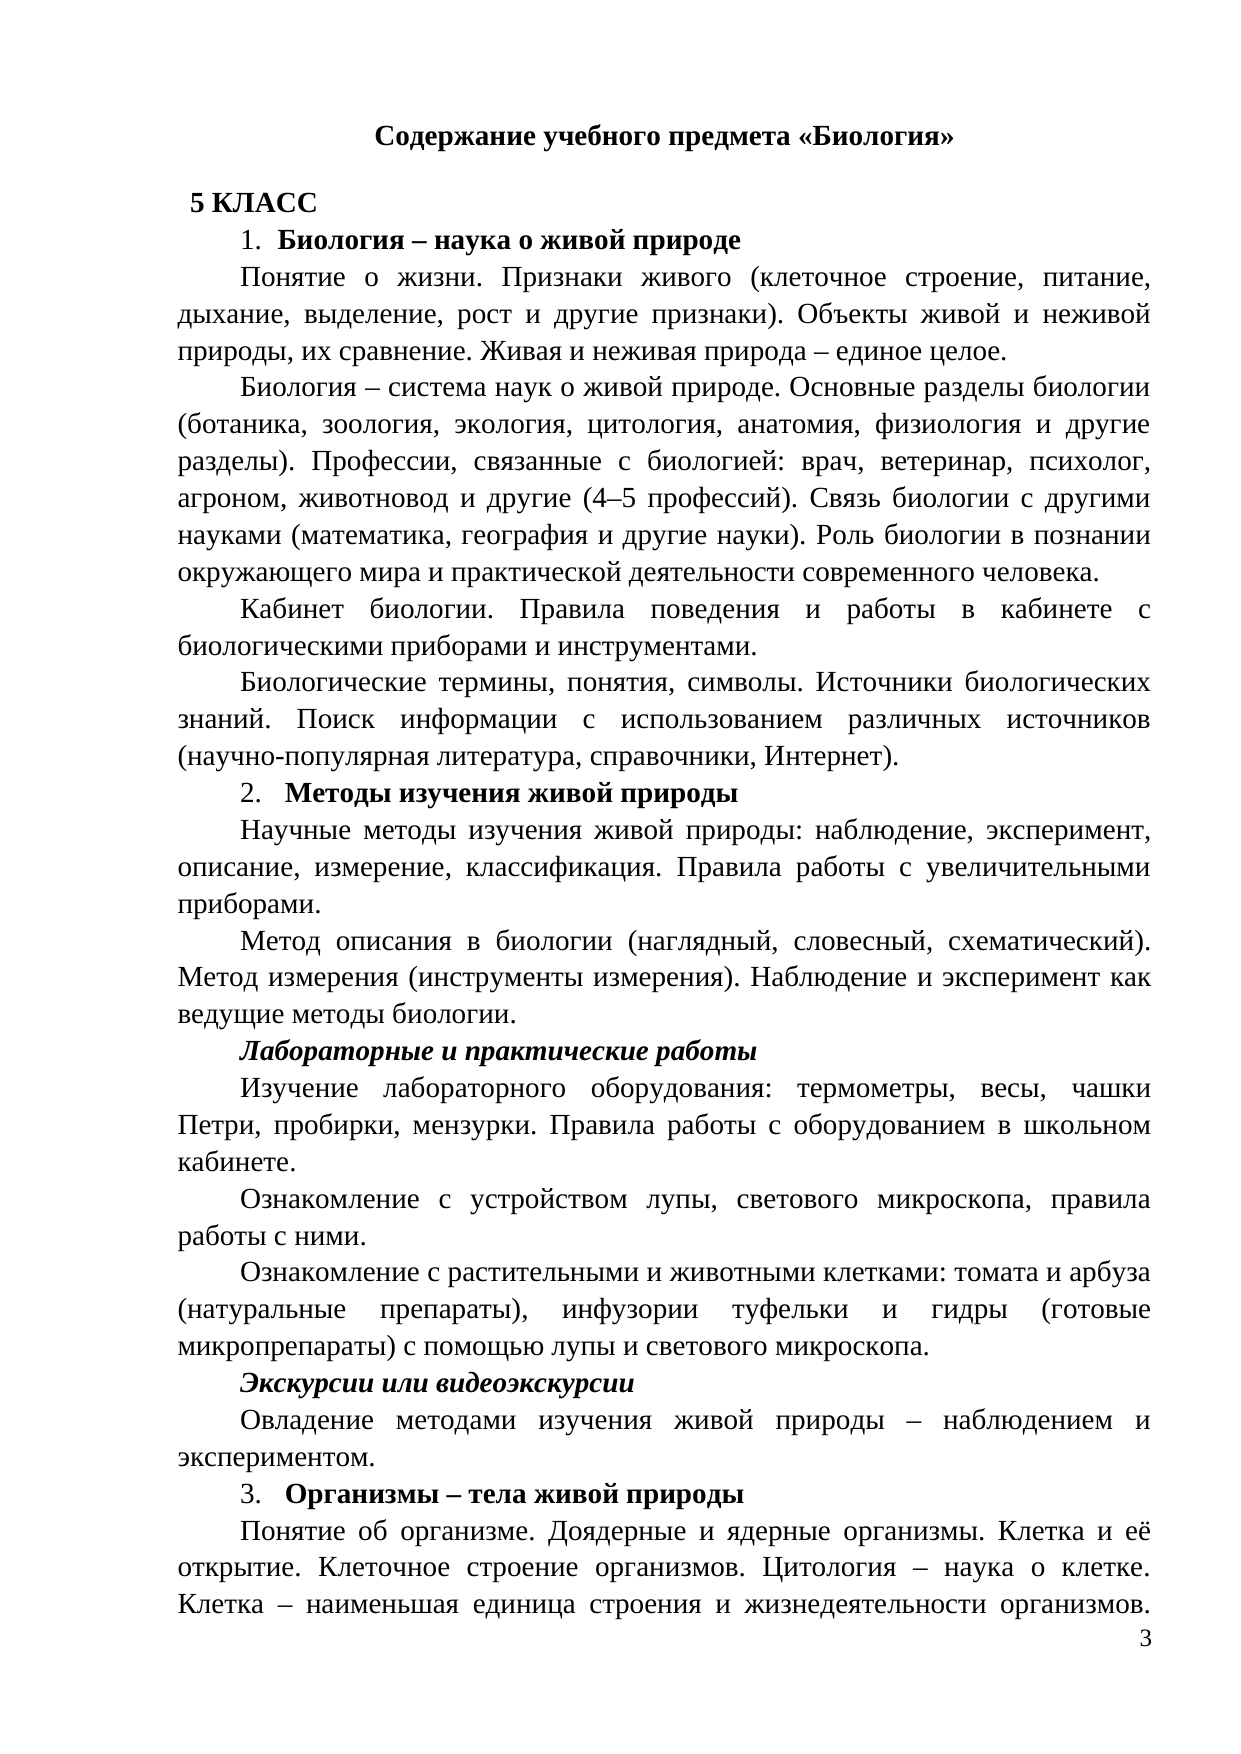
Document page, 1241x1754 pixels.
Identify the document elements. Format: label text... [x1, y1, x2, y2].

text Экскурсии или видеоэкскурсии [177, 1365, 1152, 1399]
text Ознакомление с устройством лупы, светового микроскопа, правила работы с ними. [177, 1181, 1152, 1251]
text Лабораторные и практические работы [177, 1033, 1152, 1067]
text Кабинет биологии. Правила поведения и работы в кабинете с биологическими приборами и инструментами. [177, 591, 1152, 661]
text Понятие о жизни. Признаки живого (клеточное строение, питание, дыхание, выделение, рост и другие признаки). Объекты живой и неживой природы, их сравнение. Живая и неживая природа – единое целое. [177, 259, 1152, 366]
text Биология – система наук о живой природе. Основные разделы биологии (ботаника, зоология, экология, цитология, анатомия, физиология и другие разделы). Профессии, связанные с биологией: врач, ветеринар, психолог, агроном, животновод и другие (4–5 профессий). Связь биологии с другими науками (математика, география и другие науки). Роль биологии в познании окружающего мира и практической деятельности современного человека. [177, 369, 1152, 587]
list Методы изучения живой природы [240, 775, 1152, 809]
text Изучение лабораторного оборудования: термометры, весы, чашки Петри, пробирки, мензурки. Правила работы с оборудованием в школьном кабинете. [177, 1070, 1152, 1177]
list Биология – наука о живой природе [240, 222, 1152, 256]
text Овладение методами изучения живой природы – наблюдением и экспериментом. [177, 1402, 1152, 1472]
text Биологические термины, понятия, символы. Источники биологических знаний. Поиск информации с использованием различных источников (научно-популярная литература, справочники, Интернет). [177, 664, 1152, 772]
text Содержание учебного предмета «Биология» [177, 118, 1152, 152]
list Организмы – тела живой природы [240, 1476, 1152, 1509]
text Метод описания в биологии (наглядный, словесный, схематический). Метод измерения (инструменты измерения). Наблюдение и эксперимент как ведущие методы биологии. [177, 923, 1152, 1030]
text Ознакомление с растительными и животными клетками: томата и арбуза (натуральные препараты), инфузории туфельки и гидры (готовые микропрепараты) с помощью лупы и светового микроскопа. [177, 1254, 1152, 1362]
text Научные методы изучения живой природы: наблюдение, эксперимент, описание, измерение, классификация. Правила работы с увеличительными приборами. [177, 812, 1152, 919]
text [177, 1513, 1152, 1620]
text 5 КЛАСС [190, 185, 1152, 219]
